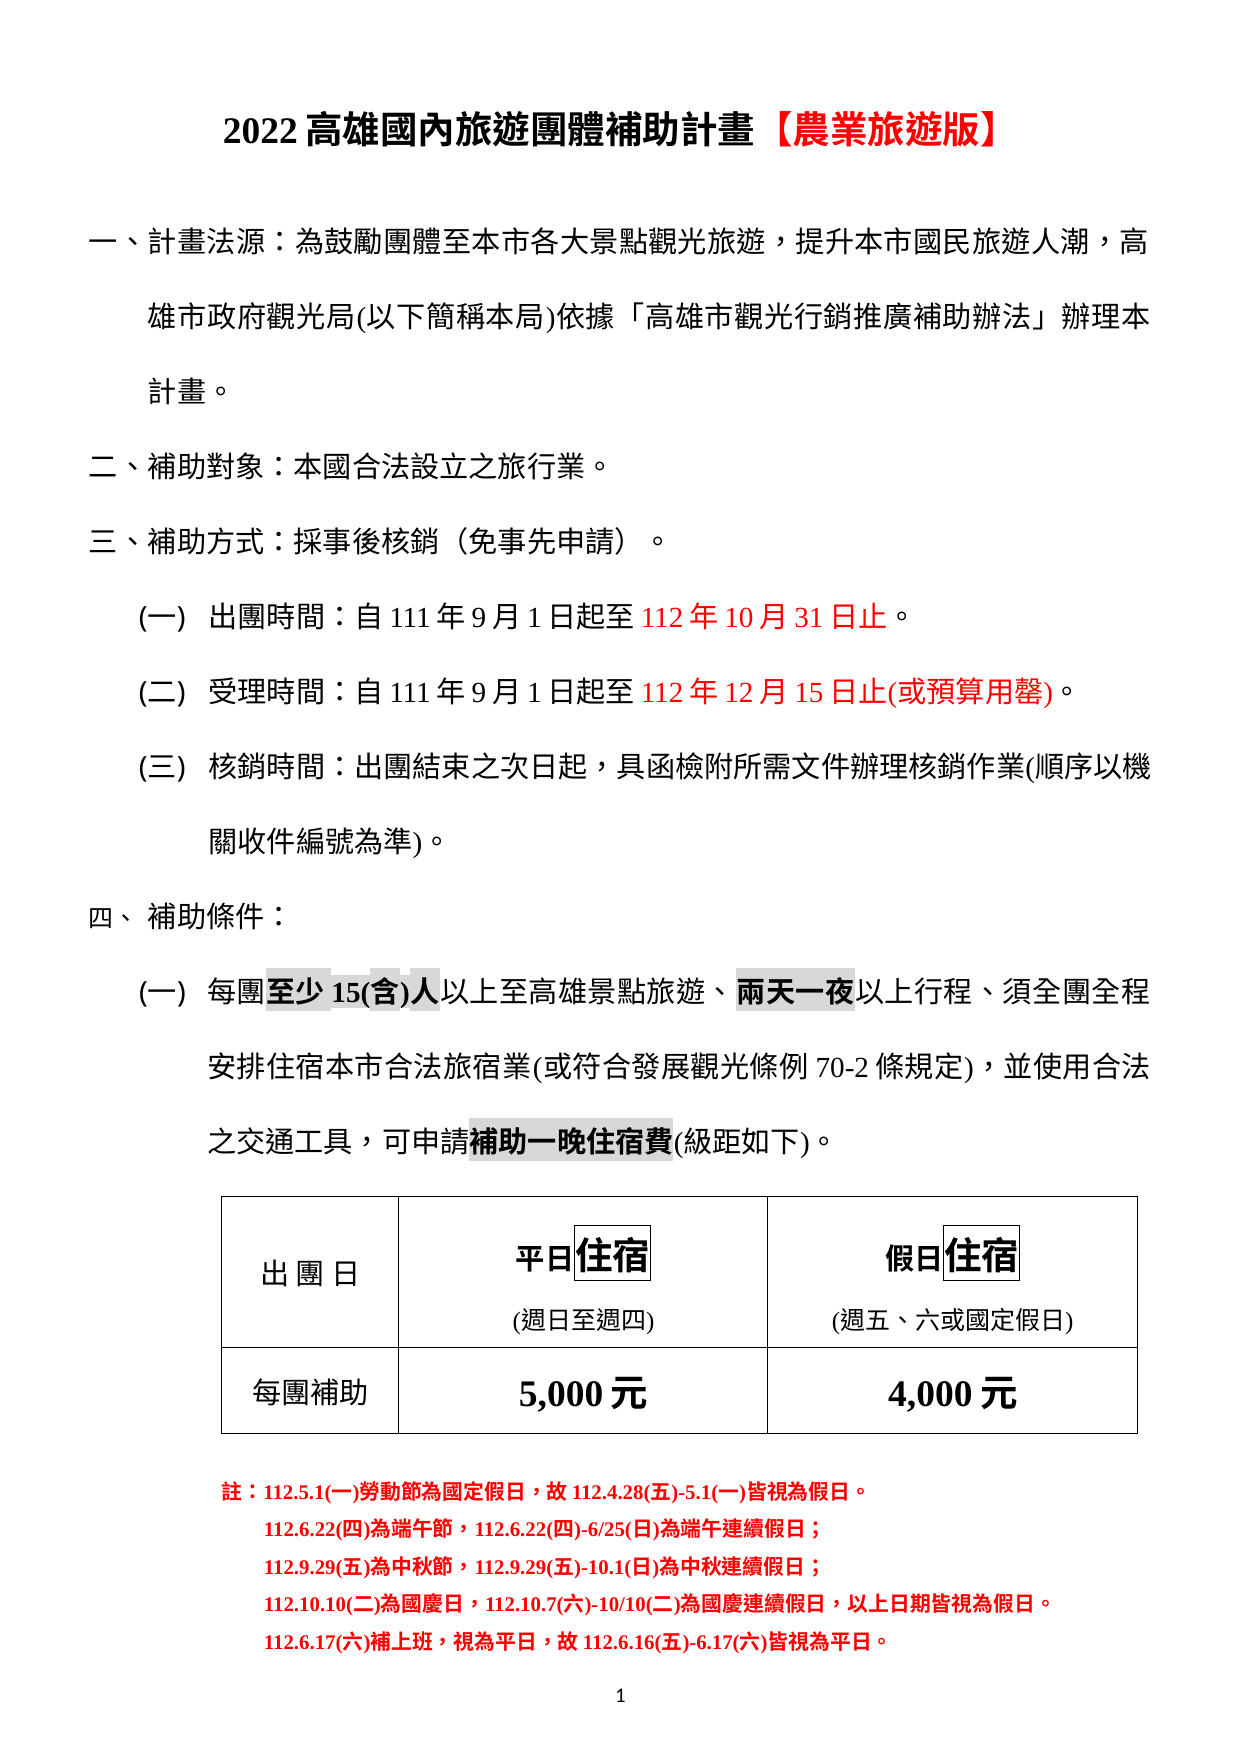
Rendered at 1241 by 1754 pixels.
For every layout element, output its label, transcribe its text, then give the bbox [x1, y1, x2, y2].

text 112.6.22(四)為端午節，112.6.22(四)-6/25(日)為端午連續假日； [259, 1509, 1152, 1547]
table_header 平日住宿 (週日至週四) [399, 1197, 767, 1347]
text 112.10.10(二)為國慶日，112.10.7(六)-10/10(二)為國慶連續假日，以上日期皆視為假日。 [259, 1584, 1152, 1622]
text 112.6.17(六)補上班，視為平日，故112.6.16(五)-6.17(六)皆視為平日。 [259, 1622, 1152, 1659]
list 補助方式：採事後核銷（免事先申請）。 [89, 502, 1152, 577]
text 註：112.5.1(一)勞動節為國定假日，故112.4.28(五)-5.1(一)皆視為假日。 [221, 1472, 1152, 1509]
table_cell 每團補助 [222, 1348, 398, 1433]
table_cell 5,000元 [399, 1348, 767, 1433]
list 出團時間：自111年9月1日起至112年10月31日止。 [139, 577, 1152, 652]
list 受理時間：自111年9月1日起至112年12月15日止(或預算用罄)。 [139, 652, 1152, 727]
list 補助條件： [89, 877, 1152, 952]
text 112.9.29(五)為中秋節，112.9.29(五)-10.1(日)為中秋連續假日； [259, 1547, 1152, 1584]
table_header 出 團 日 [222, 1197, 398, 1347]
list 核銷時間：出團結束之次日起，具函檢附所需文件辦理核銷作業(順序以機關收件編號為準)。 [139, 727, 1152, 877]
list 每團至少15(含)人以上至高雄景點旅遊、兩天一夜以上行程、須全團全程安排住宿本市合法旅宿業(或符合發展觀光條例70-2條規定)，並使用合法之交通工具，可申請補助一晚住宿費(級距如下)。 [139, 952, 1152, 1177]
list 補助對象：本國合法設立之旅行業。 [89, 427, 1152, 502]
table_cell 4,000元 [768, 1348, 1137, 1433]
table_header 假日住宿 (週五、六或國定假日) [768, 1197, 1137, 1347]
text 2022高雄國內旅遊團體補助計畫【農業旅遊版】 [89, 89, 1152, 164]
list 計畫法源：為鼓勵團體至本市各大景點觀光旅遊，提升本市國民旅遊人潮，高雄市政府觀光局(以下簡稱本局)依據「高雄市觀光行銷推廣補助辦法」辦理本計畫。 [89, 202, 1152, 427]
